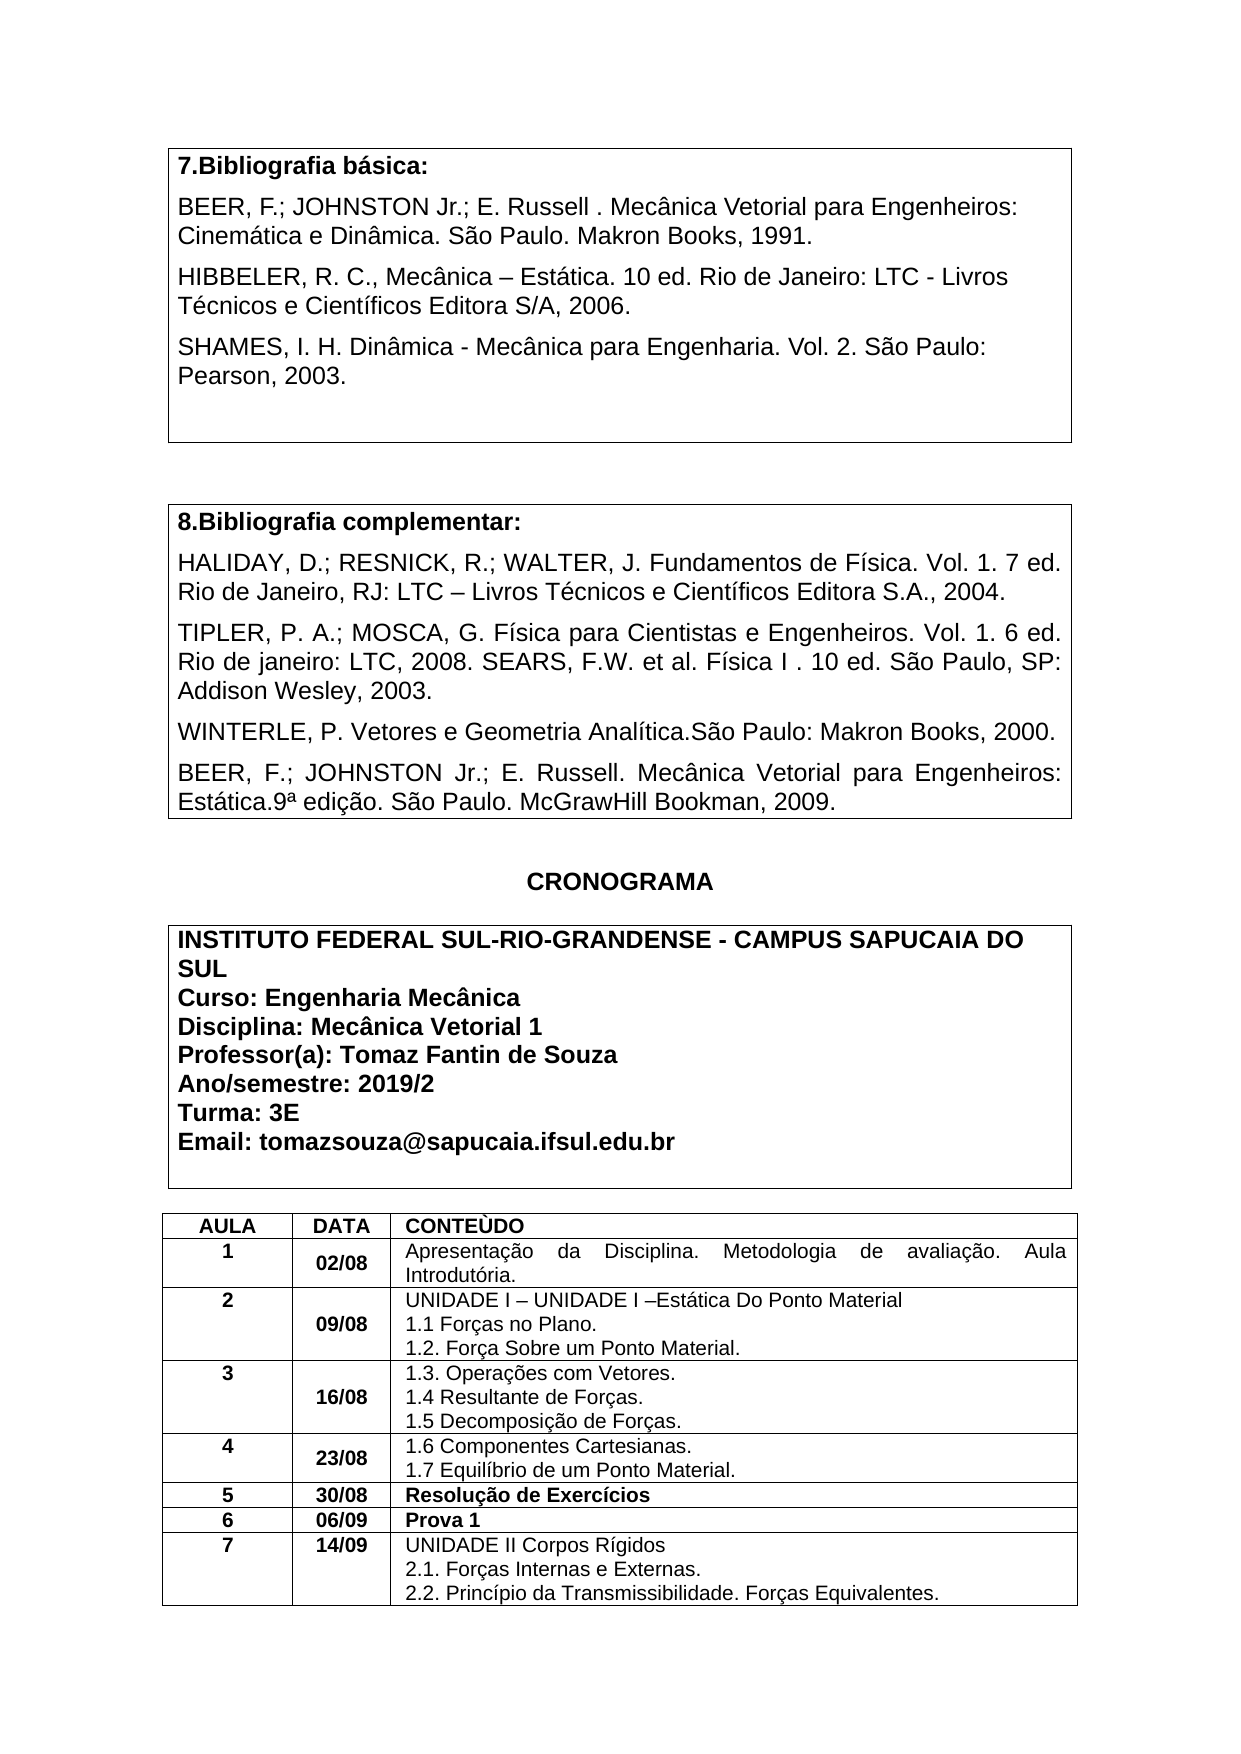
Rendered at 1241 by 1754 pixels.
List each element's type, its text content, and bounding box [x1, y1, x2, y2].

text HALIDAY, D.; RESNICK, R.; WALTER, J. Fundamentos de Física. Vol. 1. 7 ed. Rio de Janeiro, RJ: LTC – Livros Técnicos e Científicos Editora S.A., 2004. [169, 545, 1071, 606]
subtitle 7.Bibliografia básica: [169, 149, 1071, 179]
subtitle SHAMES, I. H. Dinâmica - Mecânica para Engenharia. Vol. 2. São Paulo: Pearson, 2003. [169, 329, 1071, 389]
subtitle HIBBELER, R. C., Mecânica – Estática. 10 ed. Rio de Janeiro: LTC - Livros Técnicos e Científicos Editora S/A, 2006. [169, 259, 1071, 319]
table_cell 09/08 [293, 1288, 390, 1360]
subtitle Professor(a): Tomaz Fantin de Souza [177, 1041, 1063, 1069]
text TIPLER, P. A.; MOSCA, G. Física para Cientistas e Engenheiros. Vol. 1. 6 ed. Rio de janeiro: LTC, 2008. SEARS, F.W. et al. Física I . 10 ed. São Paulo, SP: Addison Wesley, 2003. [169, 615, 1071, 705]
table_cell UNIDADE I – UNIDADE I –Estática Do Ponto Material 1.1 Forças no Plano. 1.2. Força Sobre um Ponto Material. [391, 1288, 1077, 1360]
text INSTITUTO FEDERAL SUL-RIO-GRANDENSE - CAMPUS SAPUCAIA DO SUL [169, 926, 1071, 983]
table_cell 3 [163, 1361, 292, 1433]
text WINTERLE, P. Vetores e Geometria Analítica.São Paulo: Makron Books, 2000. [169, 714, 1071, 746]
table_cell 5 [163, 1483, 292, 1507]
table_cell 6 [163, 1508, 292, 1532]
subtitle Ano/semestre: 2019/2 [177, 1069, 1063, 1098]
table_header AULA [163, 1214, 292, 1238]
table_cell 4 [163, 1434, 292, 1482]
table_cell Resolução de Exercícios [391, 1483, 1077, 1507]
table_cell 16/08 [293, 1361, 390, 1433]
table_cell 23/08 [293, 1434, 390, 1482]
table_cell Apresentação da Disciplina. Metodologia de avaliação. Aula Introdutória. [391, 1239, 1077, 1287]
subtitle Email: tomazsouza@sapucaia.ifsul.edu.br [177, 1127, 1063, 1156]
table_header CONTEÙDO [391, 1214, 1077, 1238]
table_cell 7 [163, 1533, 292, 1605]
text CRONOGRAMA [177, 867, 1063, 896]
subtitle Turma: 3E [177, 1098, 1063, 1127]
table_cell 30/08 [293, 1483, 390, 1507]
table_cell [391, 1533, 1077, 1605]
text 8.Bibliografia complementar: [169, 505, 1071, 536]
table_cell 1.3. Operações com Vetores. 1.4 Resultante de Forças. 1.5 Decomposição de Forças. [391, 1361, 1077, 1433]
table_cell 2 [163, 1288, 292, 1360]
table_cell Prova 1 [391, 1508, 1077, 1532]
table_cell 06/09 [293, 1508, 390, 1532]
text BEER, F.; JOHNSTON Jr.; E. Russell. Mecânica Vetorial para Engenheiros: Estática.9ª edição. São Paulo. McGrawHill Bookman, 2009. [169, 755, 1071, 818]
subtitle BEER, F.; JOHNSTON Jr.; E. Russell . Mecânica Vetorial para Engenheiros: Cinemática e Dinâmica. São Paulo. Makron Books, 1991. [169, 189, 1071, 249]
table_cell 02/08 [293, 1239, 390, 1287]
table_header DATA [293, 1214, 390, 1238]
subtitle Disciplina: Mecânica Vetorial 1 [177, 1012, 1063, 1041]
table_cell 14/09 [293, 1533, 390, 1605]
text Curso: Engenharia Mecânica [177, 983, 1063, 1012]
table_cell 1.6 Componentes Cartesianas. 1.7 Equilíbrio de um Ponto Material. [391, 1434, 1077, 1482]
table_cell 1 [163, 1239, 292, 1287]
